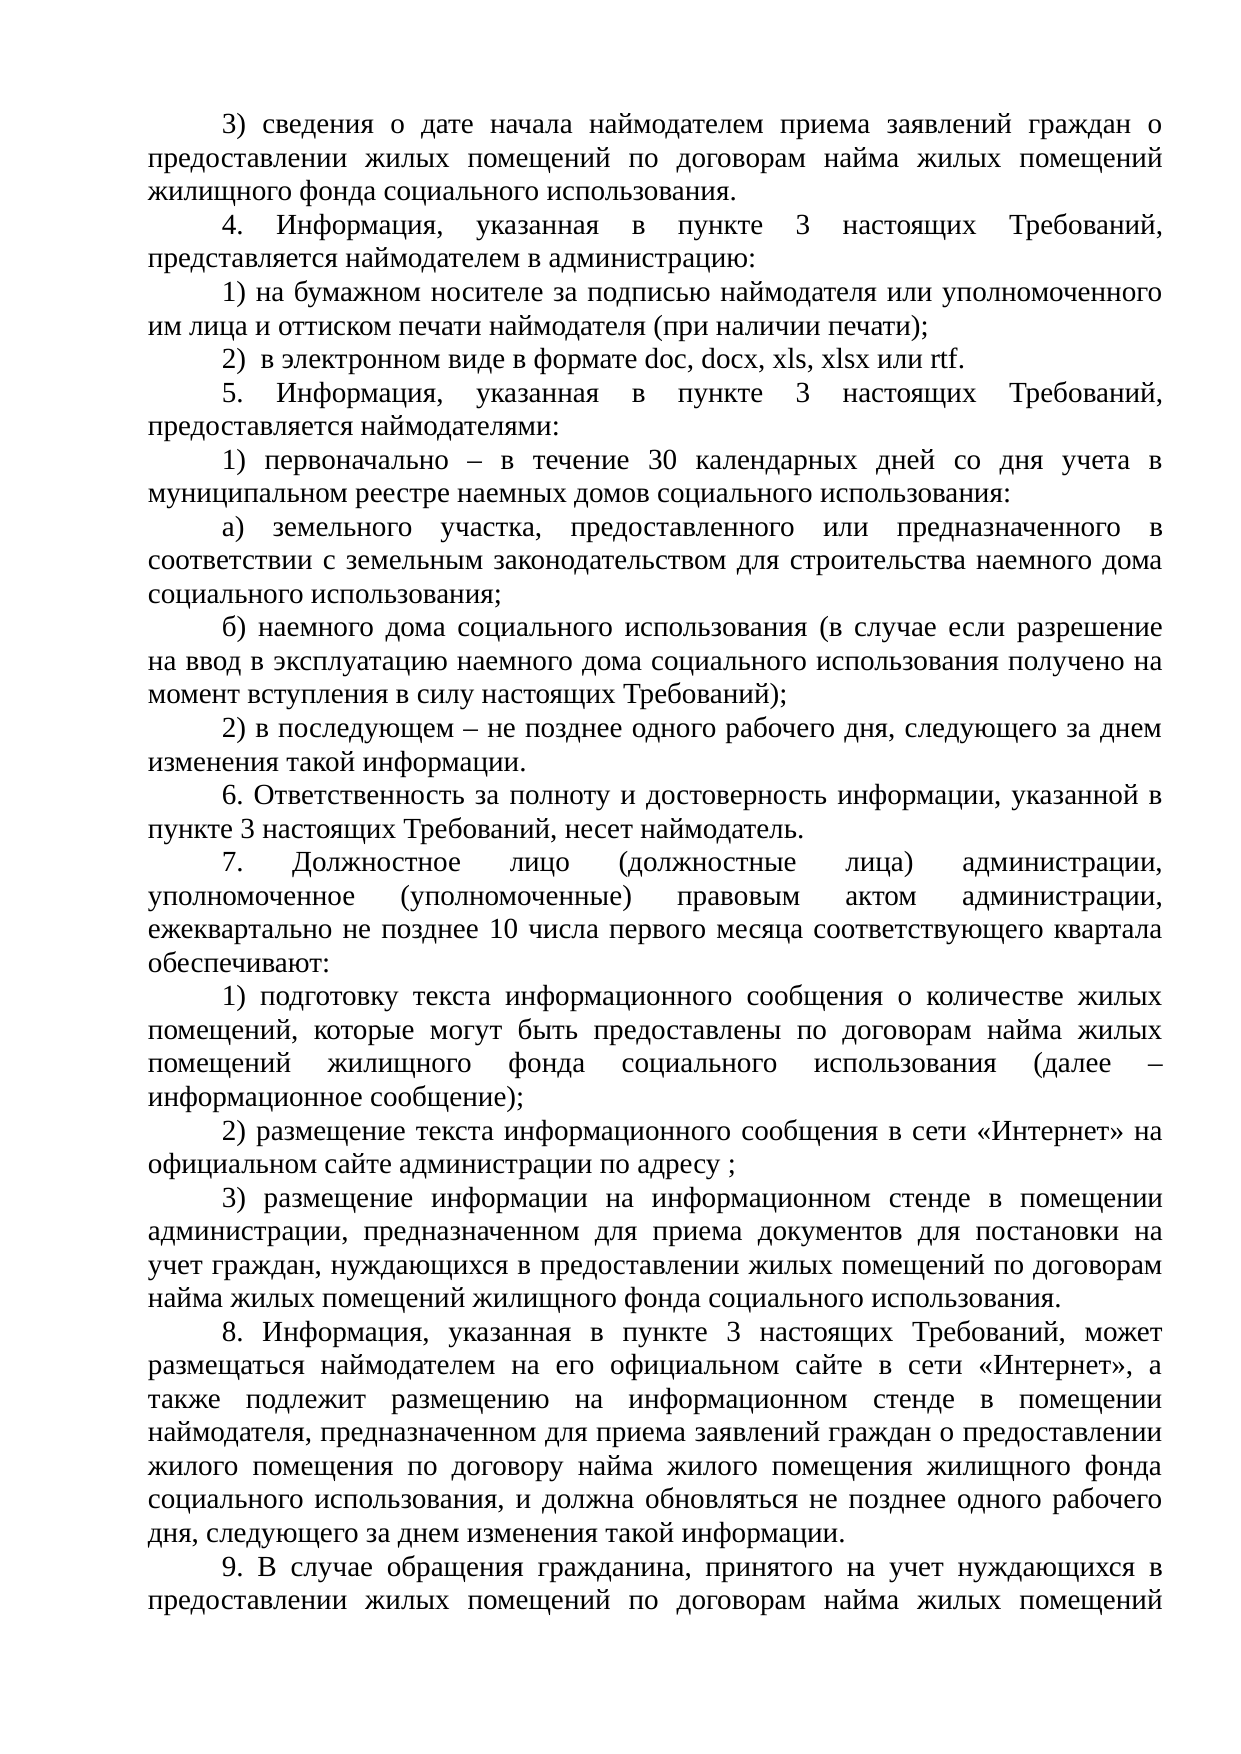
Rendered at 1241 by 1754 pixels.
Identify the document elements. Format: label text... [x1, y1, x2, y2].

text 1) подготовку текста информационного сообщения о количестве жилых помещений, которые могут быть предоставлены по договорам найма жилых помещений жилищного фонда социального использования (далее – информационное сообщение); [148, 978, 1163, 1113]
text 4. Информация, указанная в пункте 3 настоящих Требований, представляется наймодателем в администрацию: [148, 207, 1163, 274]
text 8. Информация, указанная в пункте 3 настоящих Требований, может размещаться наймодателем на его официальном сайте в сети «Интернет», а также подлежит размещению на информационном стенде в помещении наймодателя, предназначенном для приема заявлений граждан о предоставлении жилого помещения по договору найма жилого помещения жилищного фонда социального использования, и должна обновляться не позднее одного рабочего дня, следующего за днем изменения такой информации. [148, 1314, 1163, 1549]
text 2) размещение текста информационного сообщения в сети «Интернет» на официальном сайте администрации по адресу ; [148, 1113, 1163, 1180]
text 3) сведения о дате начала наймодателем приема заявлений граждан о предоставлении жилых помещений по договорам найма жилых помещений жилищного фонда социального использования. [148, 106, 1163, 207]
text б) наемного дома социального использования (в случае если разрешение на ввод в эксплуатацию наемного дома социального использования получено на момент вступления в силу настоящих Требований); [148, 609, 1163, 710]
text 1) первоначально – в течение 30 календарных дней со дня учета в муниципальном реестре наемных домов социального использования: [148, 442, 1163, 509]
text 2) в последующем – не позднее одного рабочего дня, следующего за днем изменения такой информации. [148, 710, 1163, 777]
text 7. Должностное лицо (должностные лица) администрации, уполномоченное (уполномоченные) правовым актом администрации, ежеквартально не позднее 10 числа первого месяца соответствующего квартала обеспечивают: [148, 844, 1163, 978]
text 6. Ответственность за полноту и достоверность информации, указанной в пункте 3 настоящих Требований, несет наймодатель. [148, 777, 1163, 844]
text 3) размещение информации на информационном стенде в помещении администрации, предназначенном для приема документов для постановки на учет граждан, нуждающихся в предоставлении жилых помещений по договорам найма жилых помещений жилищного фонда социального использования. [148, 1180, 1163, 1314]
text 1) на бумажном носителе за подписью наймодателя или уполномоченного им лица и оттиском печати наймодателя (при наличии печати); [148, 274, 1163, 341]
text 5. Информация, указанная в пункте 3 настоящих Требований, предоставляется наймодателями: [148, 375, 1163, 442]
text а) земельного участка, предоставленного или предназначенного в соответствии с земельным законодательством для строительства наемного дома социального использования; [148, 509, 1163, 609]
text 2) в электронном виде в формате doc, docx, xls, xlsx или rtf. [148, 341, 1163, 375]
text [148, 1549, 1163, 1616]
